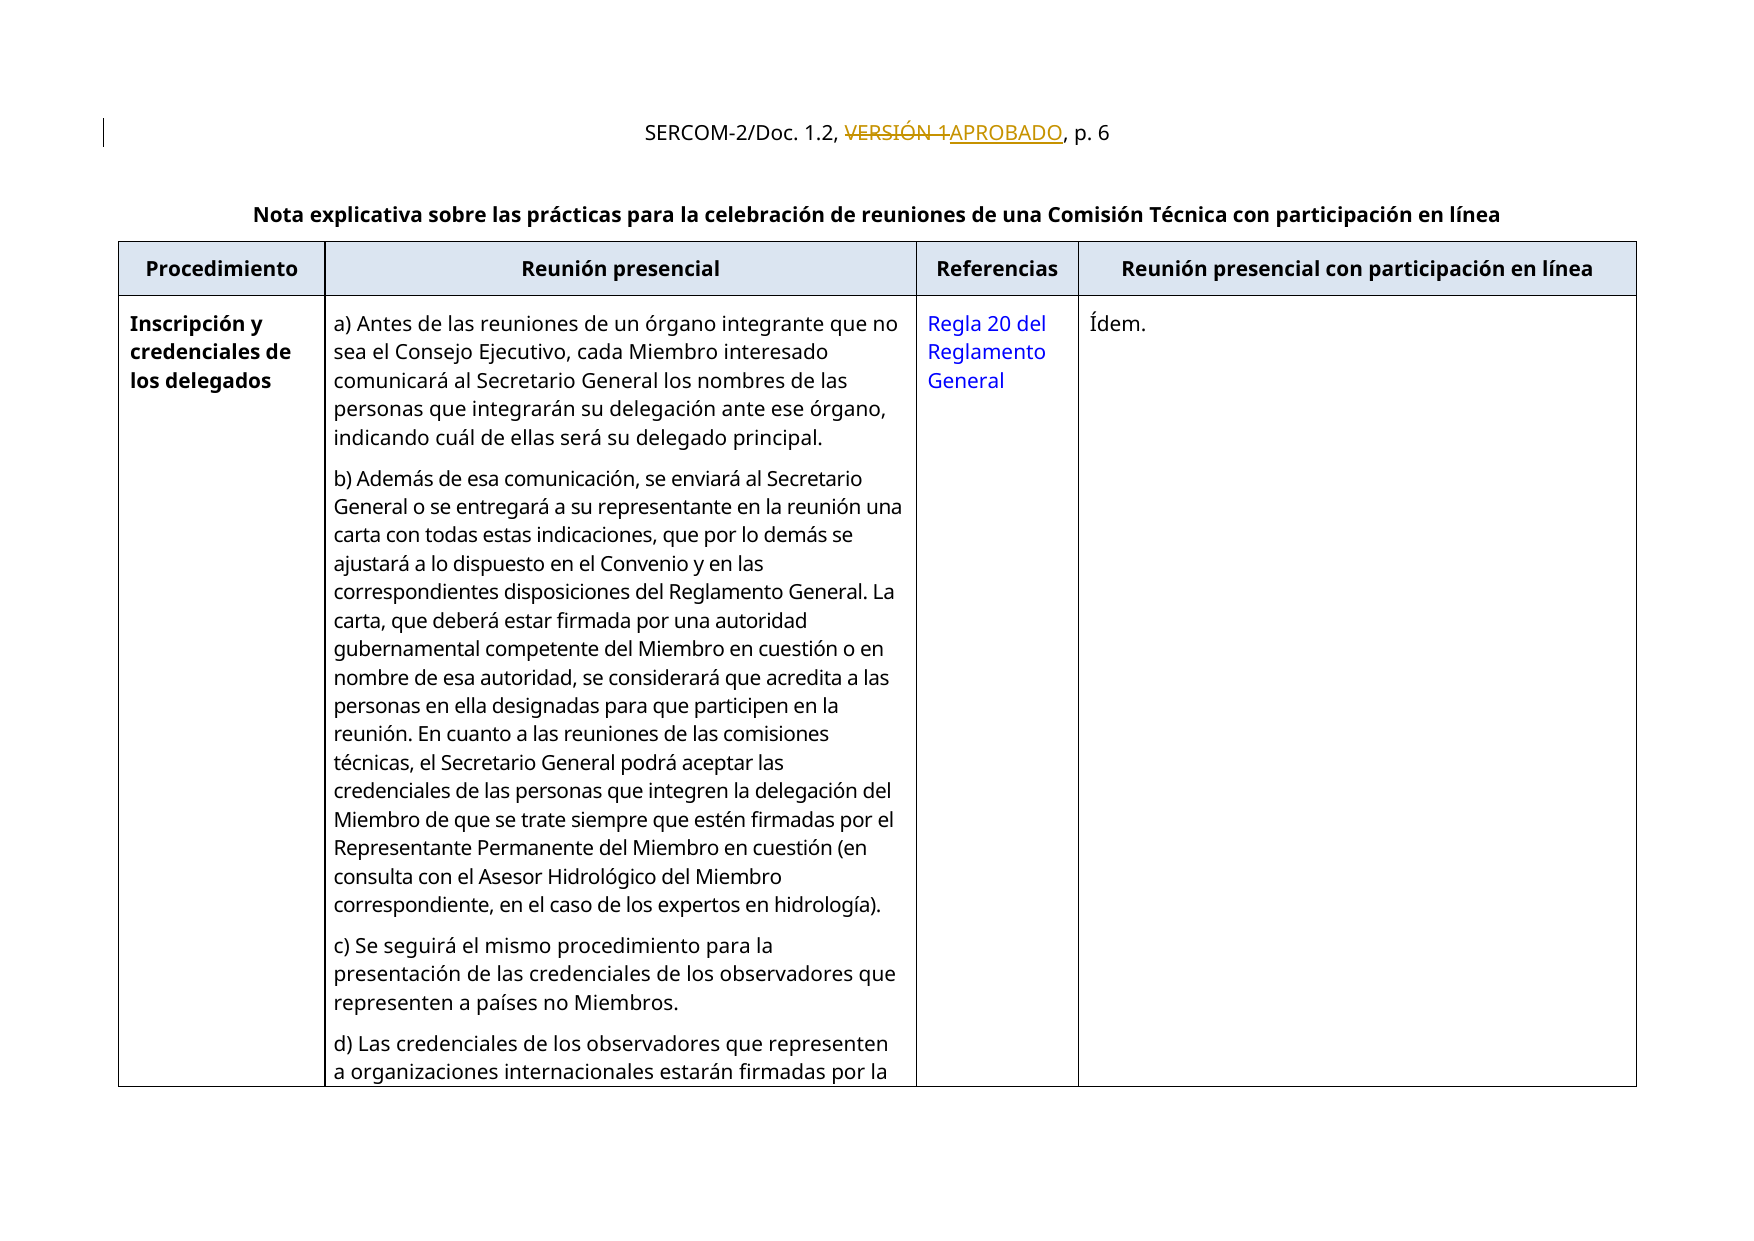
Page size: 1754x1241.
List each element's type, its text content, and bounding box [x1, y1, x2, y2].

table_header Reunión presencial con participación en línea [1079, 242, 1636, 295]
table_header Referencias [917, 242, 1078, 295]
table_cell Regla 20 del Reglamento General [917, 296, 1078, 1086]
table_header Reunión presencial [326, 242, 916, 295]
table_cell Ídem. [1079, 296, 1636, 1086]
text Nota explicativa sobre las prácticas para la celebración de reuniones de una Comisión Técnica con participación en línea [118, 200, 1636, 228]
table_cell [119, 296, 324, 1086]
table_header Procedimiento [119, 242, 324, 295]
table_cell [326, 296, 916, 1086]
